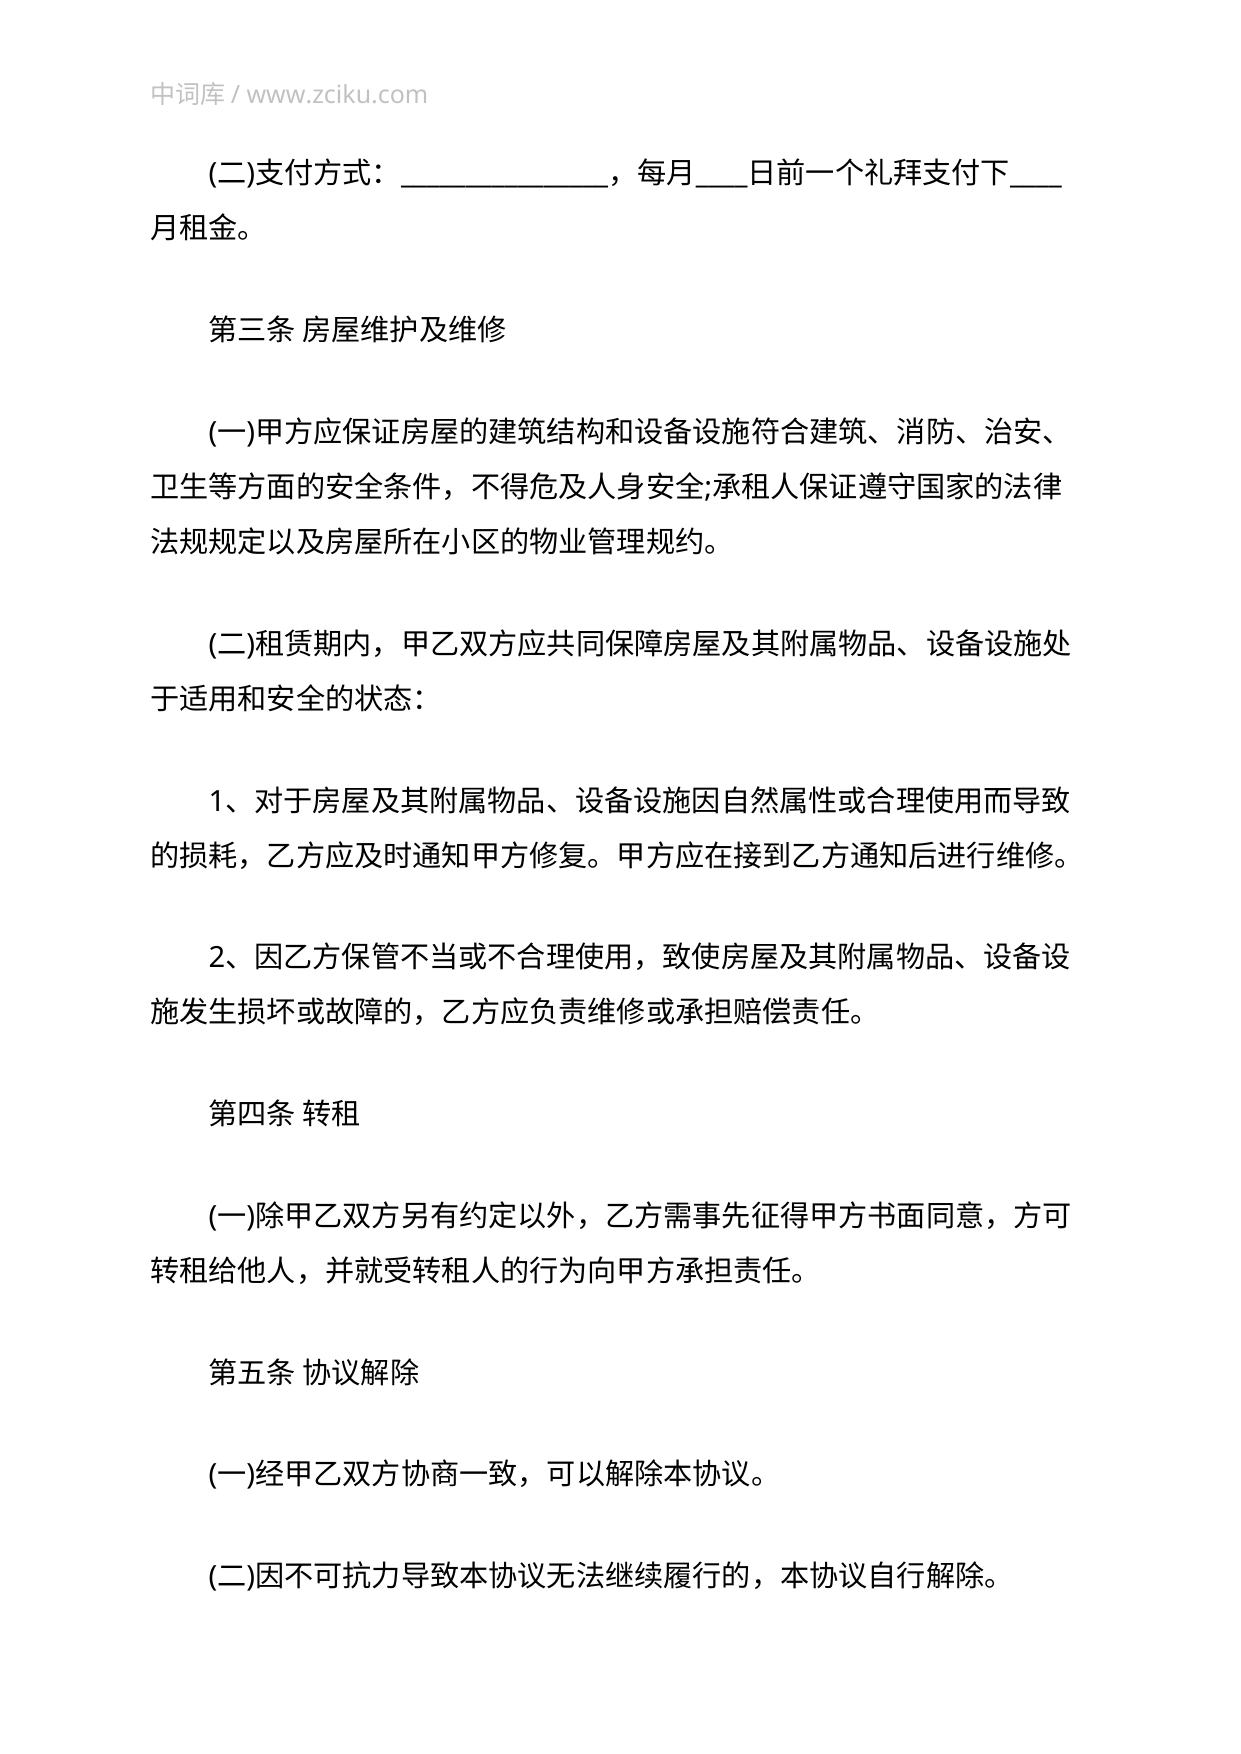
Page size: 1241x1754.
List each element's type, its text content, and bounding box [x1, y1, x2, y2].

text 第三条 房屋维护及维修 [150, 307, 1090, 349]
text (二)支付方式：________________，每月____日前一个礼拜支付下____月租金。 [150, 150, 1090, 247]
text 第五条 协议解除 [150, 1349, 1090, 1391]
text (一)经甲乙双方协商一致，可以解除本协议。 [150, 1451, 1090, 1493]
text (一)除甲乙双方另有约定以外，乙方需事先征得甲方书面同意，方可转租给他人，并就受转租人的行为向甲方承担责任。 [150, 1192, 1090, 1290]
text (二)租赁期内，甲乙双方应共同保障房屋及其附属物品、设备设施处于适用和安全的状态： [150, 620, 1090, 718]
text (一)甲方应保证房屋的建筑结构和设备设施符合建筑、消防、治安、卫生等方面的安全条件，不得危及人身安全;承租人保证遵守国家的法律法规规定以及房屋所在小区的物业管理规约。 [150, 408, 1090, 561]
text 2、因乙方保管不当或不合理使用，致使房屋及其附属物品、设备设施发生损坏或故障的，乙方应负责维修或承担赔偿责任。 [150, 934, 1090, 1031]
text 第四条 转租 [150, 1091, 1090, 1133]
text (二)因不可抗力导致本协议无法继续履行的，本协议自行解除。 [150, 1553, 1090, 1595]
text 1、对于房屋及其附属物品、设备设施因自然属性或合理使用而导致的损耗，乙方应及时通知甲方修复。甲方应在接到乙方通知后进行维修。 [150, 777, 1090, 874]
